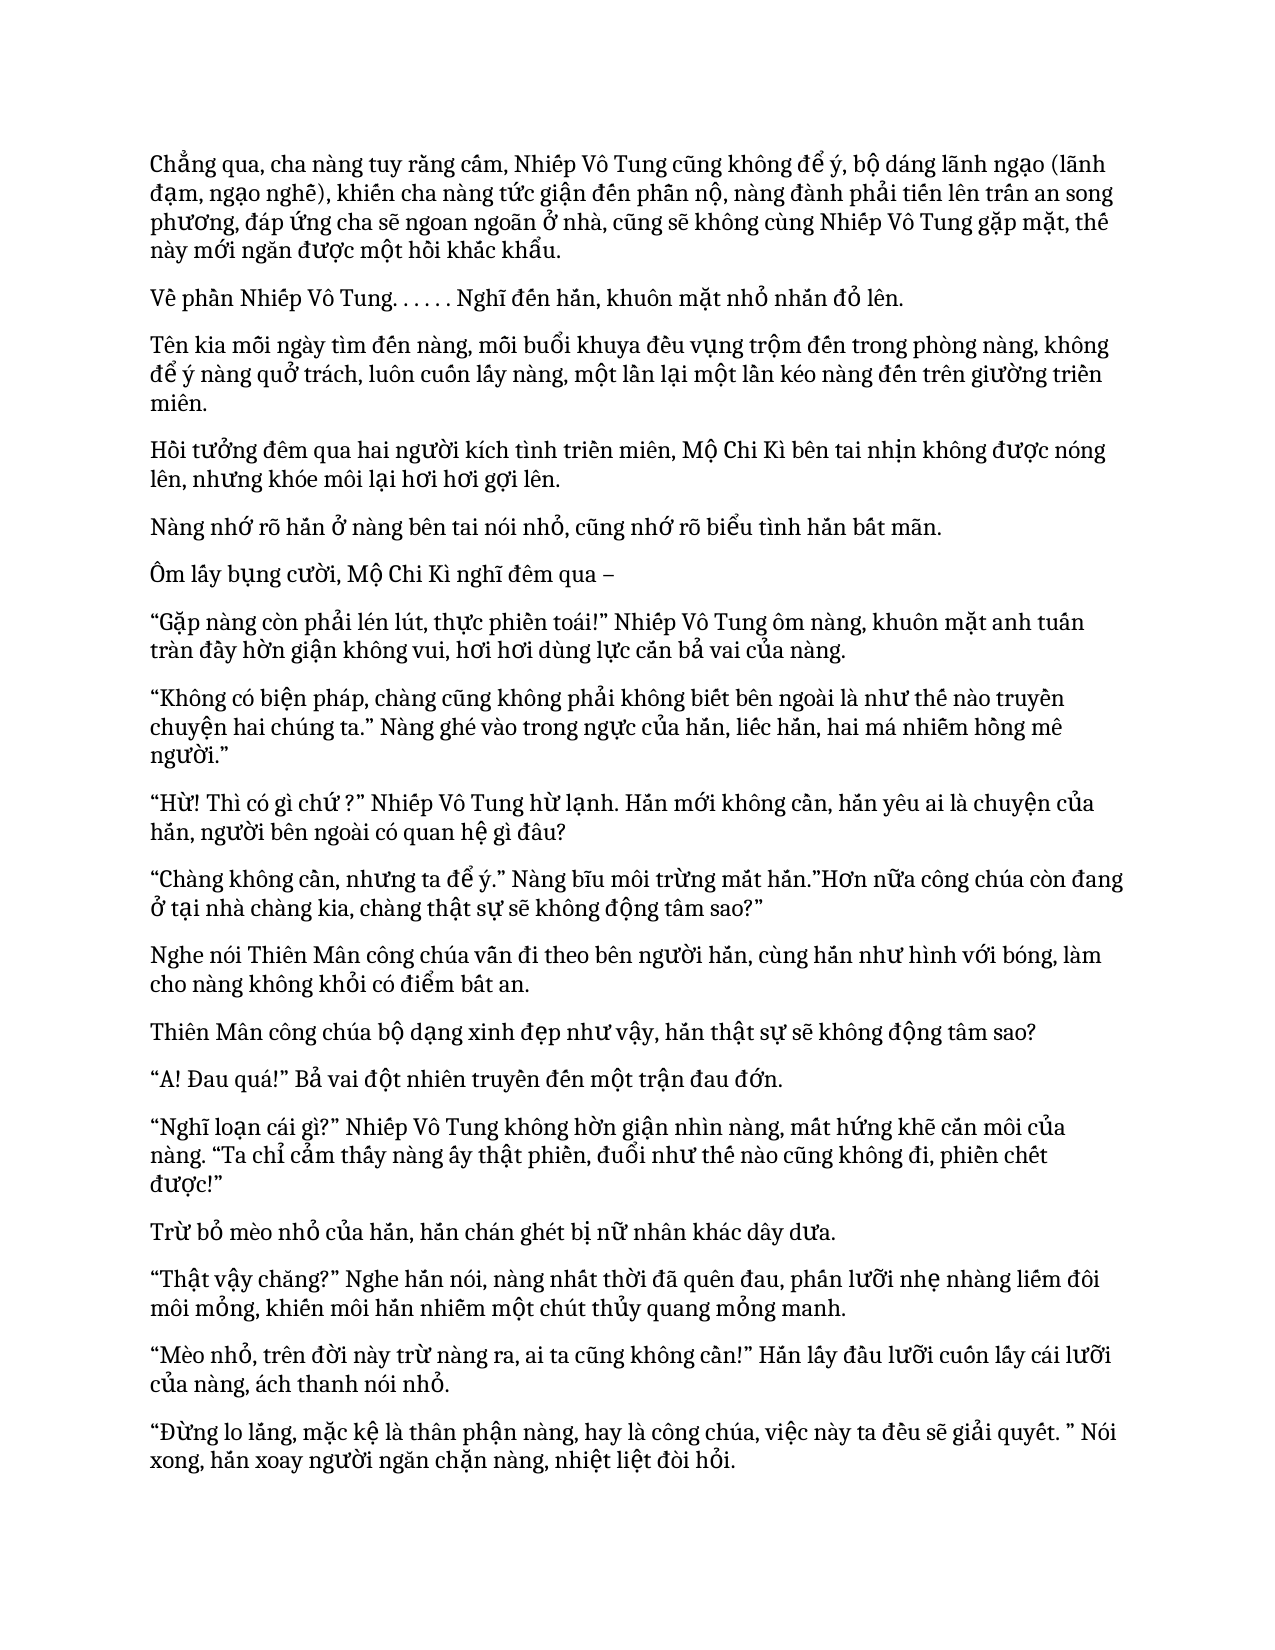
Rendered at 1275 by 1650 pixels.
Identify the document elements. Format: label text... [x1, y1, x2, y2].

text “Nghĩ loạn cái gì?” Nhiếp Vô Tung không hờn giận nhìn nàng, mất hứng khẽ cắn môi của nàng. “Ta chỉ cảm thấy nàng ấy thật phiền, đuổi như thế nào cũng không đi, phiền chết được!” [150, 1112, 1125, 1199]
text “Gặp nàng còn phải lén lút, thực phiền toái!” Nhiếp Vô Tung ôm nàng, khuôn mặt anh tuấn tràn đầy hờn giận không vui, hơi hơi dùng lực cắn bả vai của nàng. [150, 607, 1125, 665]
text “A! Đau quá!” Bả vai đột nhiên truyền đến một trận đau đớn. [150, 1065, 1125, 1094]
text Ôm lấy bụng cười, Mộ Chi Kì nghĩ đêm qua – [150, 560, 1125, 589]
text Hồi tưởng đêm qua hai người kích tình triền miên, Mộ Chi Kì bên tai nhịn không được nóng lên, nhưng khóe môi lại hơi hơi gợi lên. [150, 436, 1125, 494]
text “Chàng không cần, nhưng ta để ý.” Nàng bĩu môi trừng mắt hắn.”Hơn nữa công chúa còn đang ở tại nhà chàng kia, chàng thật sự sẽ không động tâm sao?” [150, 865, 1125, 922]
text Nàng nhớ rõ hắn ở nàng bên tai nói nhỏ, cũng nhớ rõ biểu tình hắn bất mãn. [150, 512, 1125, 541]
text Chẳng qua, cha nàng tuy rằng cấm, Nhiếp Vô Tung cũng không để ý, bộ dáng lãnh ngạo (lãnh đạm, ngạo nghễ), khiến cha nàng tức giận đến phẫn nộ, nàng đành phải tiến lên trấn an song phương, đáp ứng cha sẽ ngoan ngoãn ở nhà, cũng sẽ không cùng Nhiếp Vô Tung gặp mặt, thế này mới ngăn được một hồi khắc khẩu. [150, 150, 1125, 265]
text “Đừng lo lắng, mặc kệ là thân phận nàng, hay là công chúa, việc này ta đều sẽ giải quyết. ” Nói xong, hắn xoay người ngăn chặn nàng, nhiệt liệt đòi hỏi. [150, 1417, 1125, 1475]
text Về phần Nhiếp Vô Tung. . . . . . Nghĩ đến hắn, khuôn mặt nhỏ nhắn đỏ lên. [150, 284, 1125, 312]
text Nghe nói Thiên Mân công chúa vẫn đi theo bên người hắn, cùng hắn như hình với bóng, làm cho nàng không khỏi có điểm bất an. [150, 941, 1125, 999]
text “Không có biện pháp, chàng cũng không phải không biết bên ngoài là như thế nào truyền chuyện hai chúng ta.” Nàng ghé vào trong ngực của hắn, liếc hắn, hai má nhiễm hồng mê người.” [150, 684, 1125, 770]
text Thiên Mân công chúa bộ dạng xinh đẹp như vậy, hắn thật sự sẽ không động tâm sao? [150, 1017, 1125, 1046]
text “Mèo nhỏ, trên đời này trừ nàng ra, ai ta cũng không cần!” Hắn lấy đầu lưỡi cuốn lấy cái lưỡi của nàng, ách thanh nói nhỏ. [150, 1341, 1125, 1399]
text Tên kia mỗi ngày tìm đến nàng, mỗi buổi khuya đều vụng trộm đến trong phòng nàng, không để ý nàng quở trách, luôn cuốn lấy nàng, một lần lại một lần kéo nàng đến trên giường triền miên. [150, 331, 1125, 417]
text “Hừ! Thì có gì chứ ?” Nhiếp Vô Tung hừ lạnh. Hắn mới không cần, hắn yêu ai là chuyện của hắn, người bên ngoài có quan hệ gì đâu? [150, 789, 1125, 846]
text Trừ bỏ mèo nhỏ của hắn, hắn chán ghét bị nữ nhân khác dây dưa. [150, 1217, 1125, 1246]
text “Thật vậy chăng?” Nghe hắn nói, nàng nhất thời đã quên đau, phấn lưỡi nhẹ nhàng liếm đôi môi mỏng, khiến môi hắn nhiễm một chút thủy quang mỏng manh. [150, 1265, 1125, 1322]
